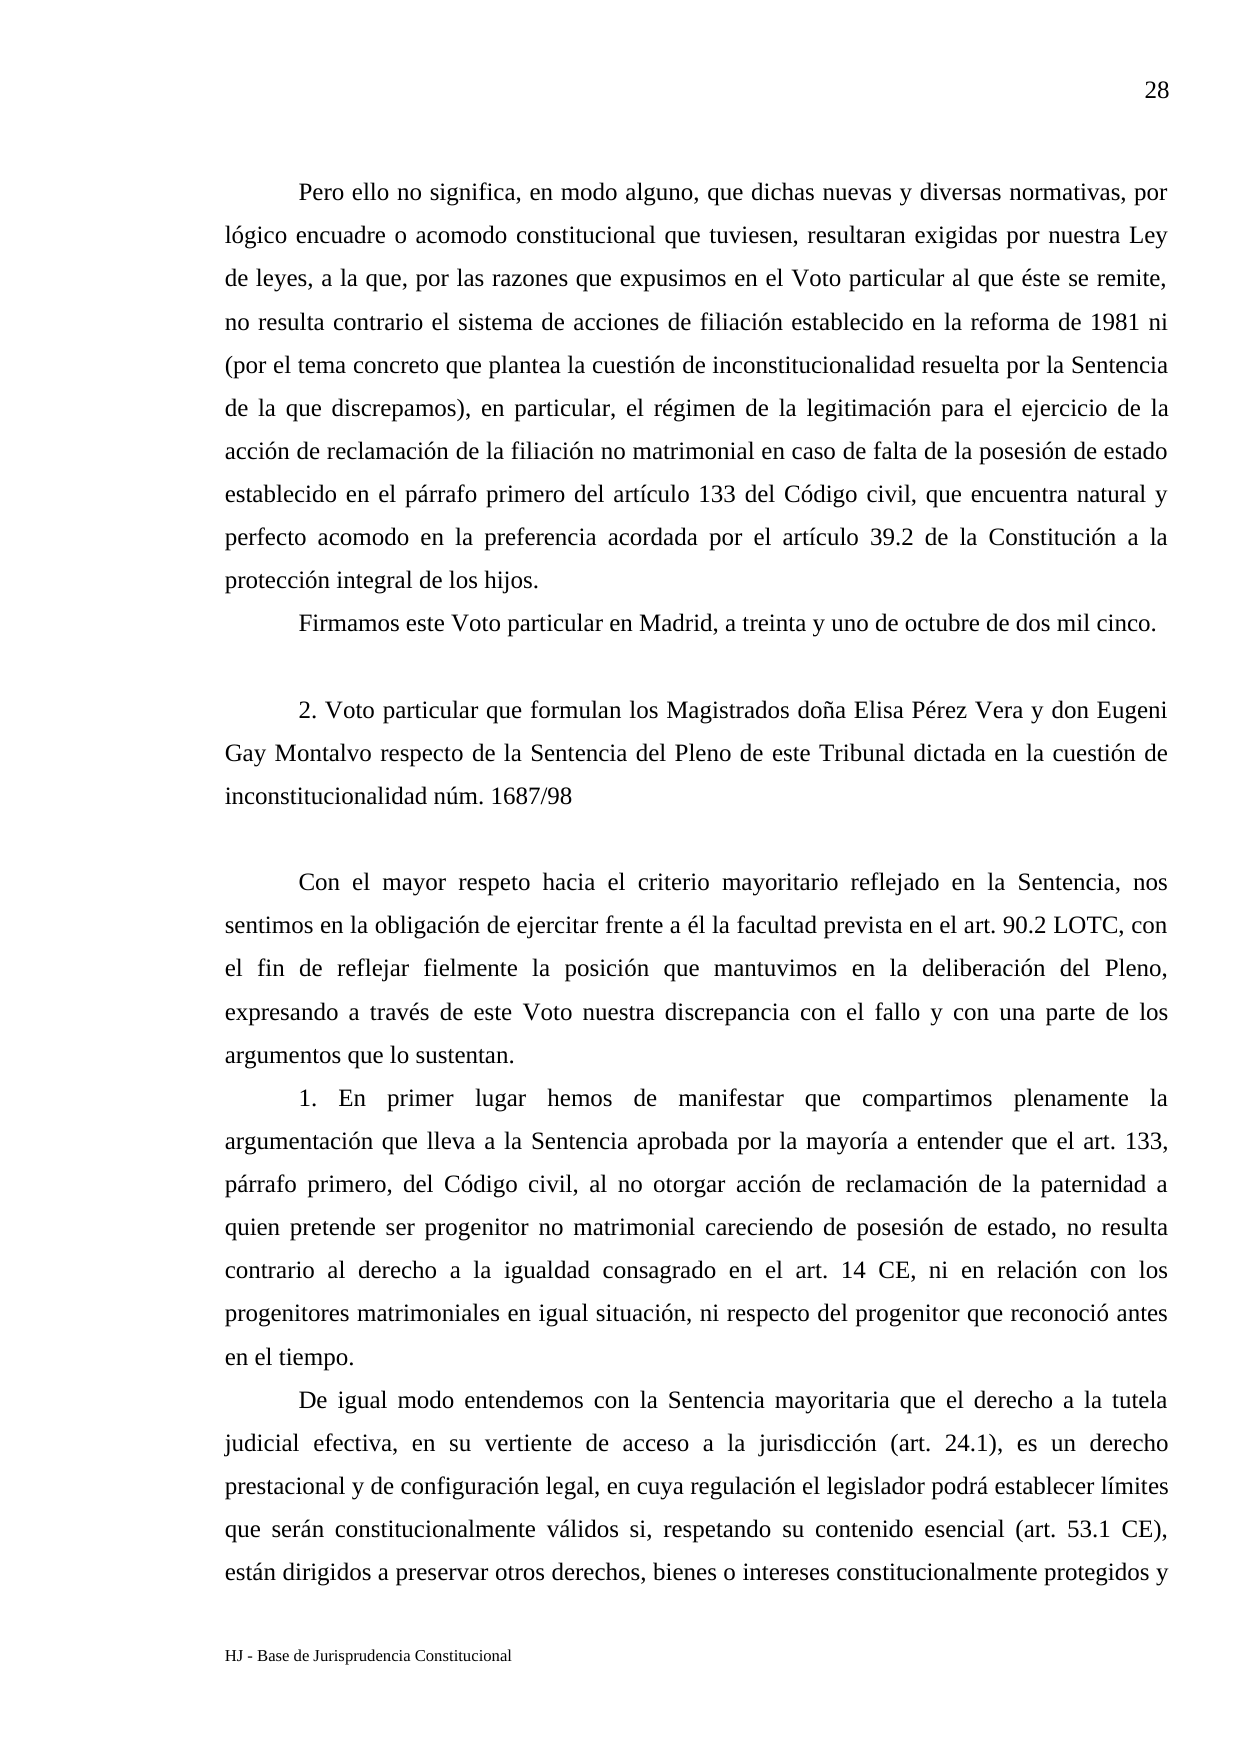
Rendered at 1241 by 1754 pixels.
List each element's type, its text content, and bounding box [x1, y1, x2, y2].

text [224, 1385, 1169, 1586]
text Pero ello no significa, en modo alguno, que dichas nuevas y diversas normativas, por lógico encuadre o acomodo constitucional que tuviesen, resultaran exigidas por nuestra Ley de leyes, a la que, por las razones que expusimos en el Voto particular al que éste se remite, no resulta contrario el sistema de acciones de filiación establecido en la reforma de 1981 ni (por el tema concreto que plantea la cuestión de inconstitucionalidad resuelta por la Sentencia de la que discrepamos), en particular, el régimen de la legitimación para el ejercicio de la acción de reclamación de la filiación no matrimonial en caso de falta de la posesión de estado establecido en el párrafo primero del artículo 133 del Código civil, que encuentra natural y perfecto acomodo en la preferencia acordada por el artículo 39.2 de la Constitución a la protección integral de los hijos. [224, 177, 1169, 594]
text Con el mayor respeto hacia el criterio mayoritario reflejado en la Sentencia, nos sentimos en la obligación de ejercitar frente a él la facultad prevista en el art. 90.2 LOTC, con el fin de reflejar fielmente la posición que mantuvimos en la deliberación del Pleno, expresando a través de este Voto nuestra discrepancia con el fallo y con una parte de los argumentos que lo sustentan. [224, 867, 1169, 1068]
text 1. En primer lugar hemos de manifestar que compartimos plenamente la argumentación que lleva a la Sentencia aprobada por la mayoría a entender que el art. 133, párrafo primero, del Código civil, al no otorgar acción de reclamación de la paternidad a quien pretende ser progenitor no matrimonial careciendo de posesión de estado, no resulta contrario al derecho a la igualdad consagrado en el art. 14 CE, ni en relación con los progenitores matrimoniales en igual situación, ni respecto del progenitor que reconoció antes en el tiempo. [224, 1083, 1169, 1370]
text Firmamos este Voto particular en Madrid, a treinta y uno de octubre de dos mil cinco. [224, 608, 1169, 637]
text 2. Voto particular que formulan los Magistrados doña Elisa Pérez Vera y don Eugeni Gay Montalvo respecto de la Sentencia del Pleno de este Tribunal dictada en la cuestión de inconstitucionalidad núm. 1687/98 [224, 695, 1169, 810]
